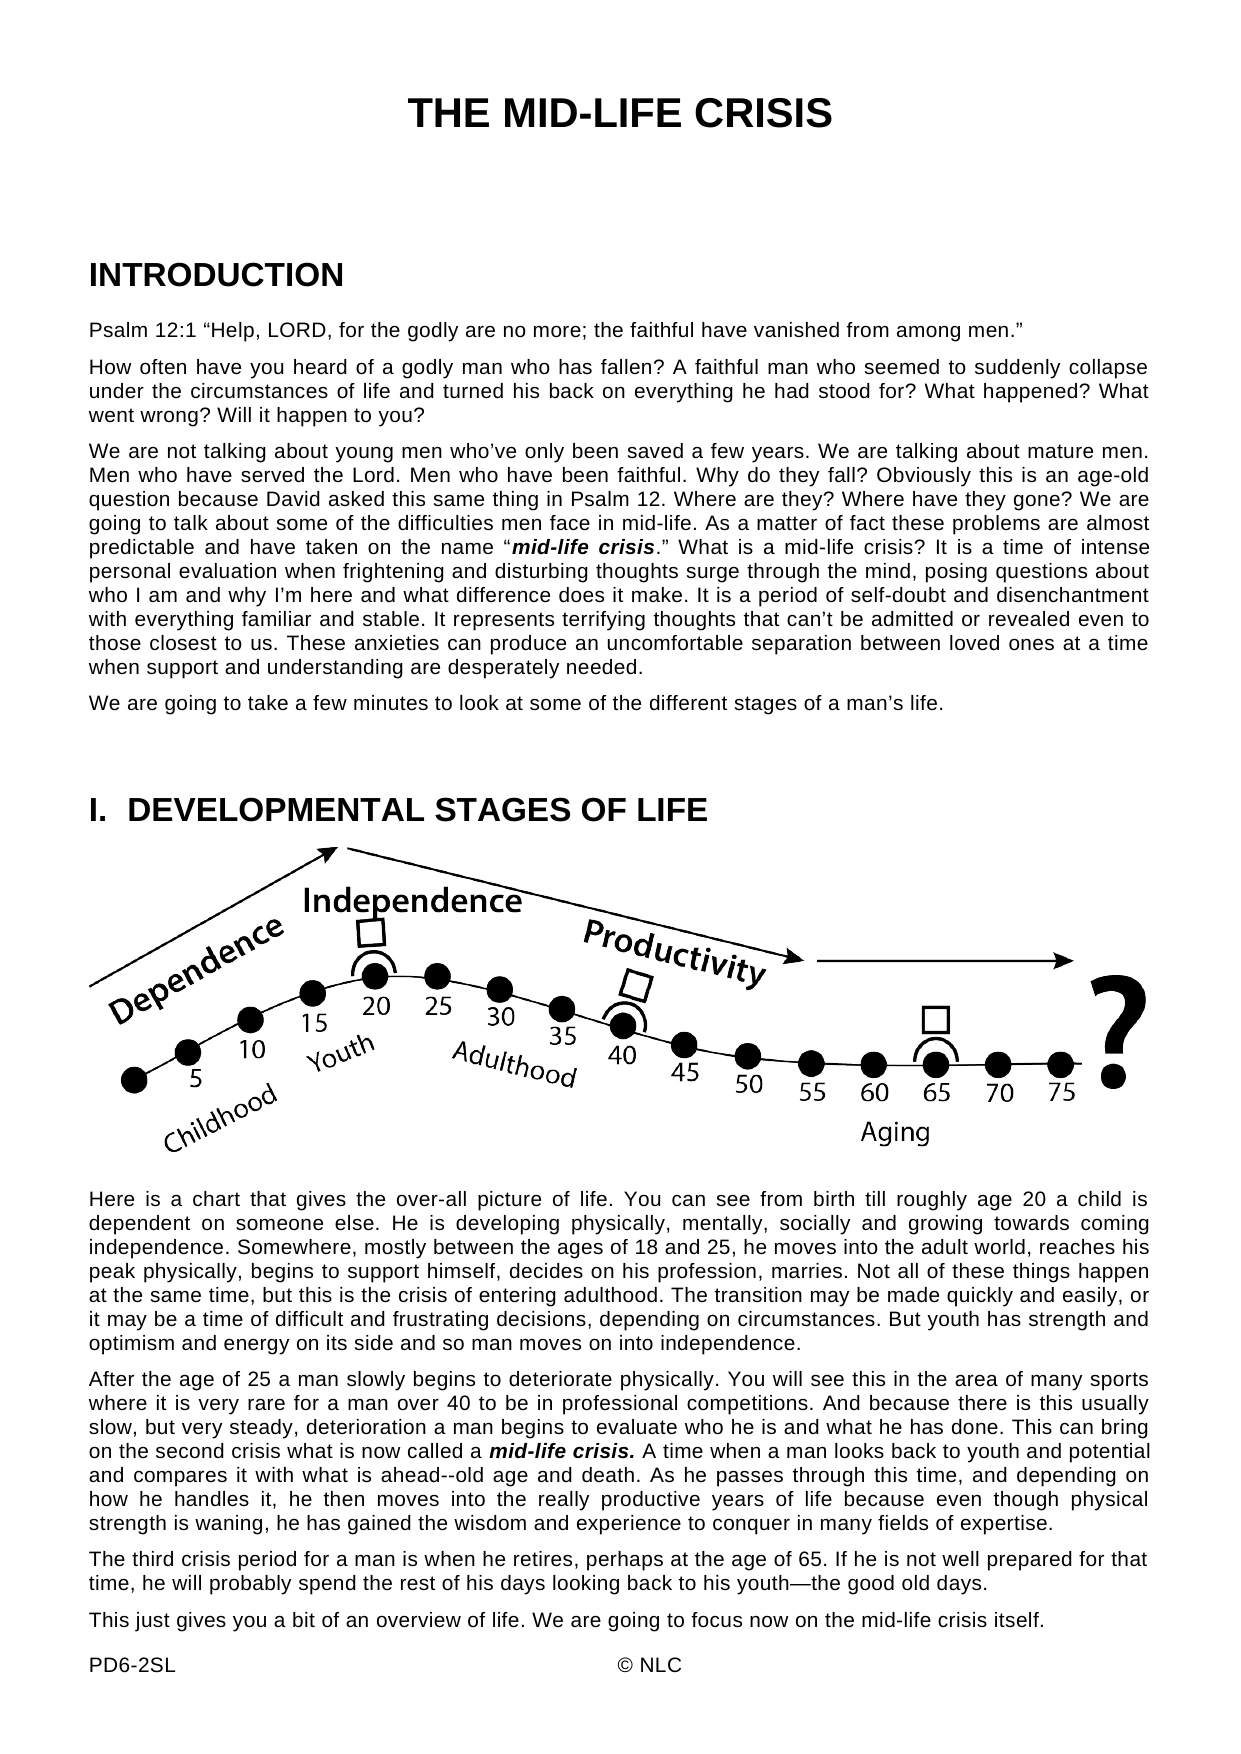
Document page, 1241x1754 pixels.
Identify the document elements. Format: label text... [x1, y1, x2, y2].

title The Mid-Life Crisis [89, 89, 1152, 137]
text We are going to take a few minutes to look at some of the different stages of a man’s life. [89, 691, 1152, 715]
text Here is a chart that gives the over-all picture of life. You can see from birth till roughly age 20 a child is dependent on someone else. He is developing physically, mentally, socially and growing towards coming independence. Somewhere, mostly between the ages of 18 and 25, he moves into the adult world, reaches his peak physically, begins to support himself, decides on his profession, marries. Not all of these things happen at the same time, but this is the crisis of entering adulthood. The transition may be made quickly and easily, or it may be a time of difficult and frustrating decisions, depending on circumstances. But youth has strength and optimism and energy on its side and so man moves on into independence. [89, 1162, 1152, 1354]
text Psalm 12:1 “Help, LORD, for the godly are no more; the faithful have vanished from among men.” [89, 318, 1152, 342]
picture [88, 847, 1152, 1162]
text After the age of 25 a man slowly begins to deteriorate physically. You will see this in the area of many sports where it is very rare for a man over 40 to be in professional competitions. And because there is this usually slow, but very steady, deterioration a man begins to evaluate who he is and what he has done. This can bring on the second crisis what is now called a mid-life crisis. A time when a man looks back to youth and potential and compares it with what is ahead--old age and death. As he passes through this time, and depending on how he handles it, he then moves into the really productive years of life because even though physical strength is waning, he has gained the wisdom and experience to conquer in many fields of expertise. [89, 1367, 1152, 1535]
text This just gives you a bit of an overview of life. We are going to focus now on the mid-life crisis itself. [89, 1608, 1152, 1632]
subtitle I. Developmental stages of life [89, 790, 1152, 828]
subtitle Introduction [89, 255, 1152, 293]
text How often have you heard of a godly man who has fallen? A faithful man who seemed to suddenly collapse under the circumstances of life and turned his back on everything he had stood for? What happened? What went wrong? Will it happen to you? [89, 354, 1152, 426]
text The third crisis period for a man is when he retires, perhaps at the age of 65. If he is not well prepared for that time, he will probably spend the rest of his days looking back to his youth—the good old days. [89, 1547, 1152, 1595]
text We are not talking about young men who’ve only been saved a few years. We are talking about mature men. Men who have served the Lord. Men who have been faithful. Why do they fall? Obviously this is an age-old question because David asked this same thing in Psalm 12. Where are they? Where have they gone? We are going to talk about some of the difficulties men face in mid-life. As a matter of fact these problems are almost predictable and have taken on the name “mid-life crisis.” What is a mid-life crisis? It is a time of intense personal evaluation when frightening and disturbing thoughts surge through the mind, posing questions about who I am and why I’m here and what difference does it make. It is a period of self-doubt and disenchantment with everything familiar and stable. It represents terrifying thoughts that can’t be admitted or revealed even to those closest to us. These anxieties can produce an uncomfortable separation between loved ones at a time when support and understanding are desperately needed. [89, 439, 1152, 678]
